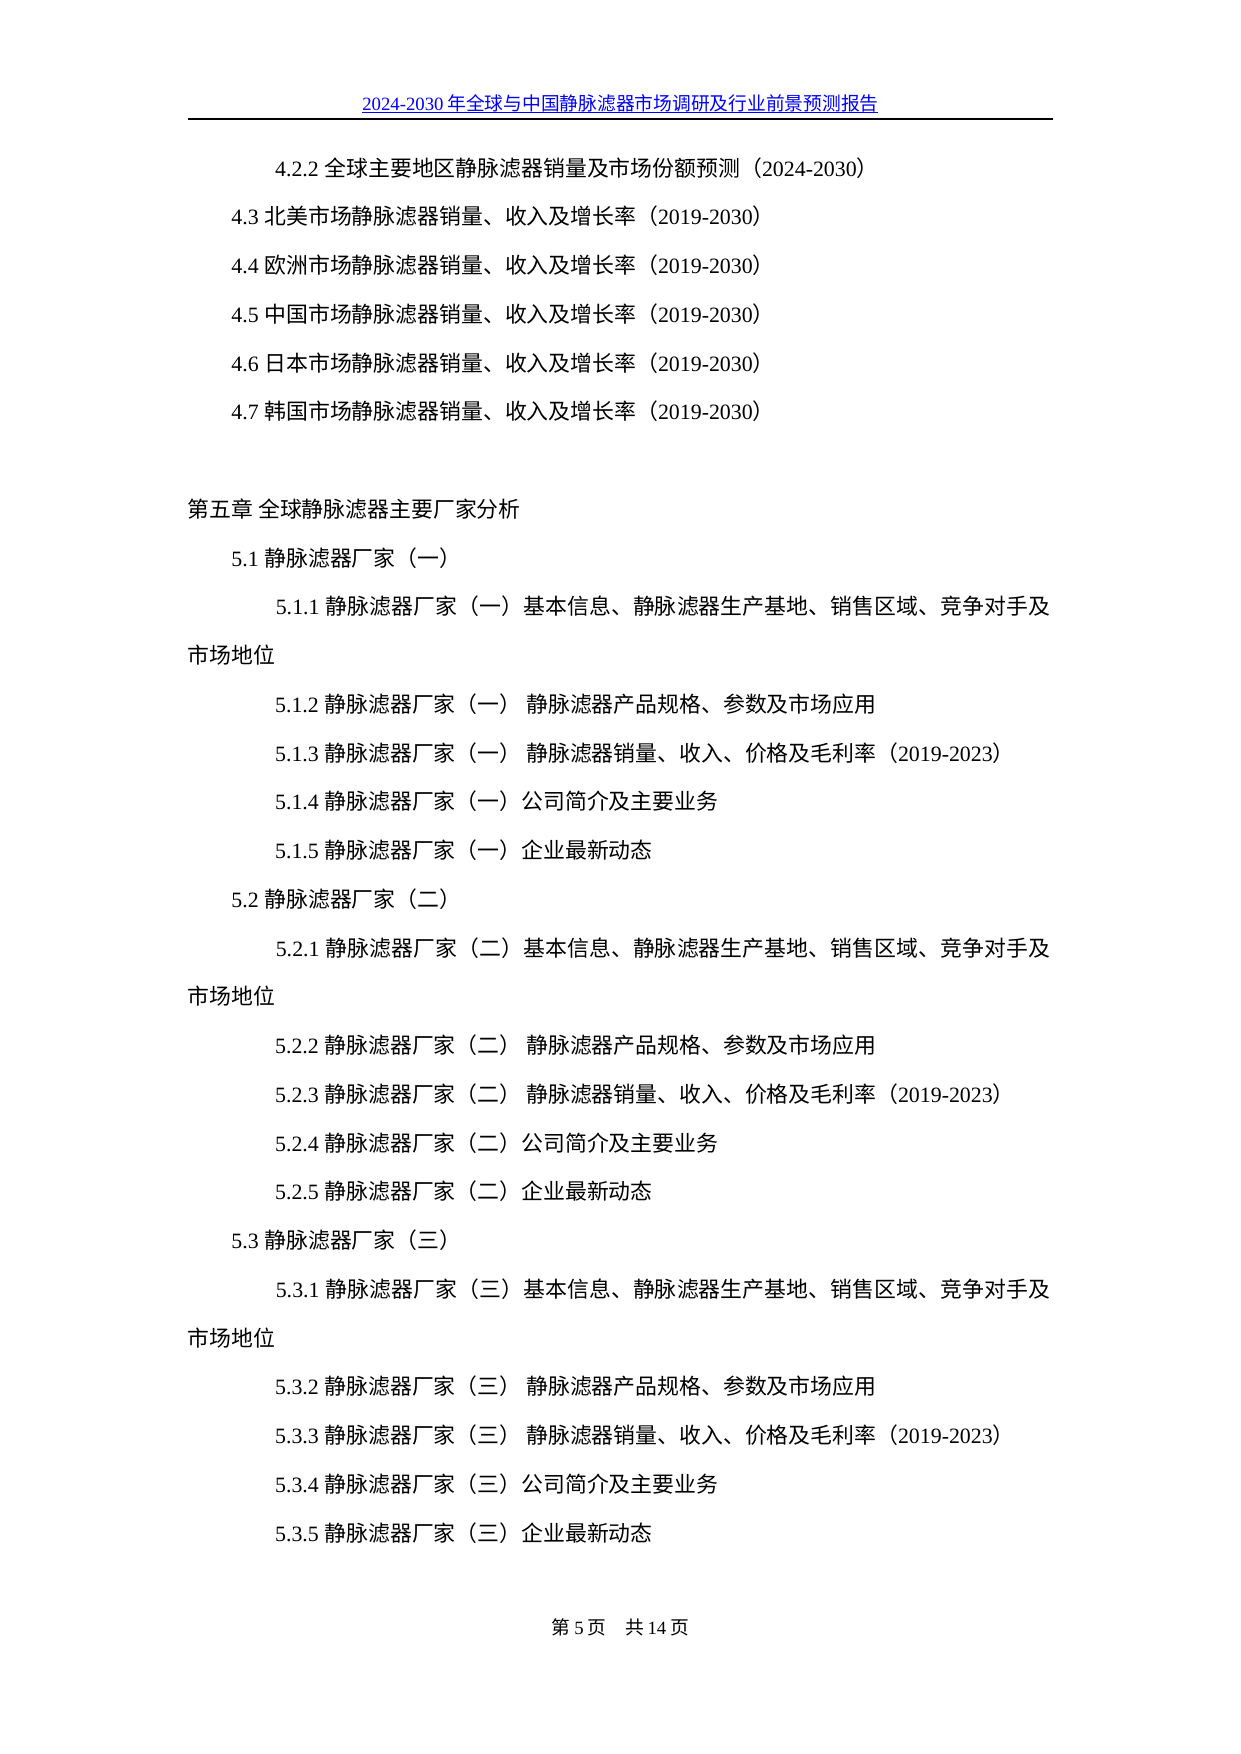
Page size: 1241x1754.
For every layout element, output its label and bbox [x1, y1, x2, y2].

text [187, 150, 1053, 1548]
